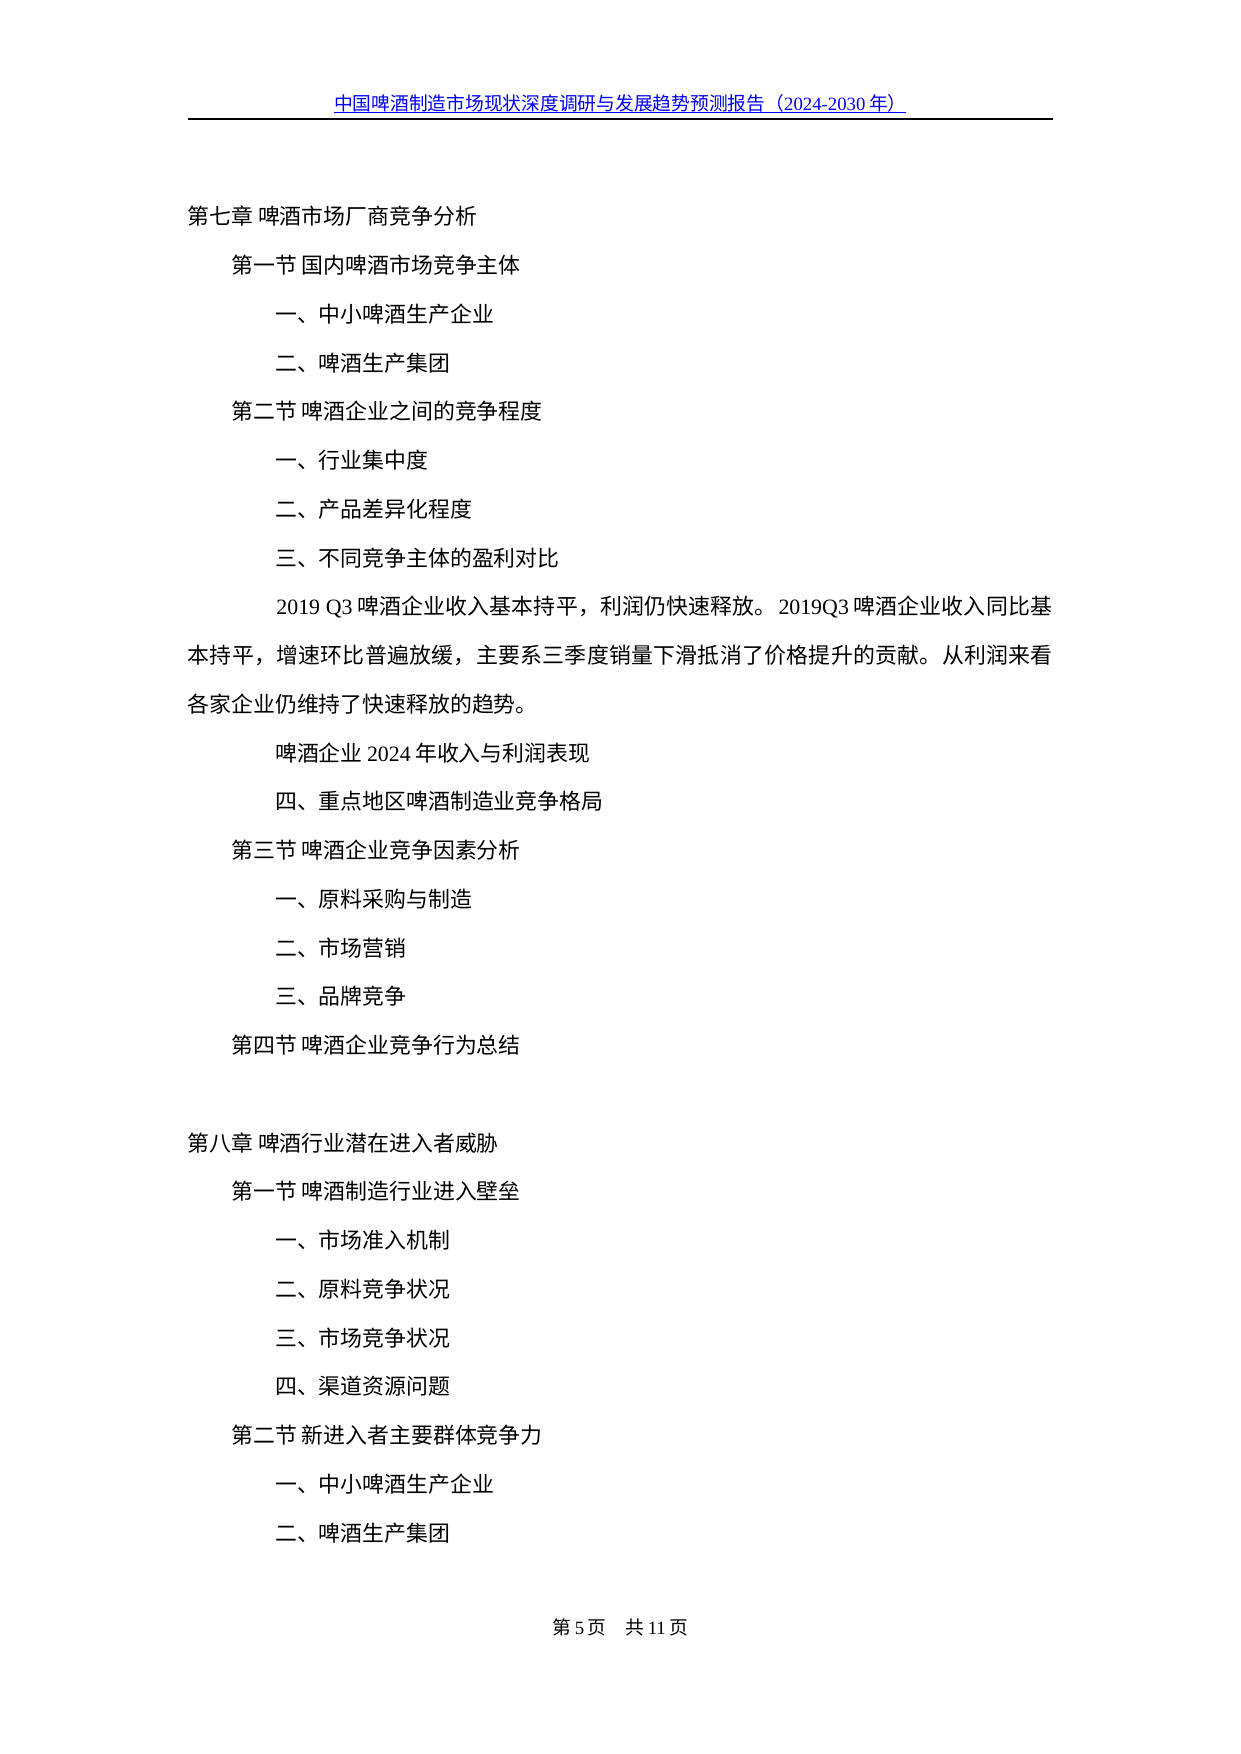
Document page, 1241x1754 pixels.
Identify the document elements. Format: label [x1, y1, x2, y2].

text [187, 150, 1053, 1548]
